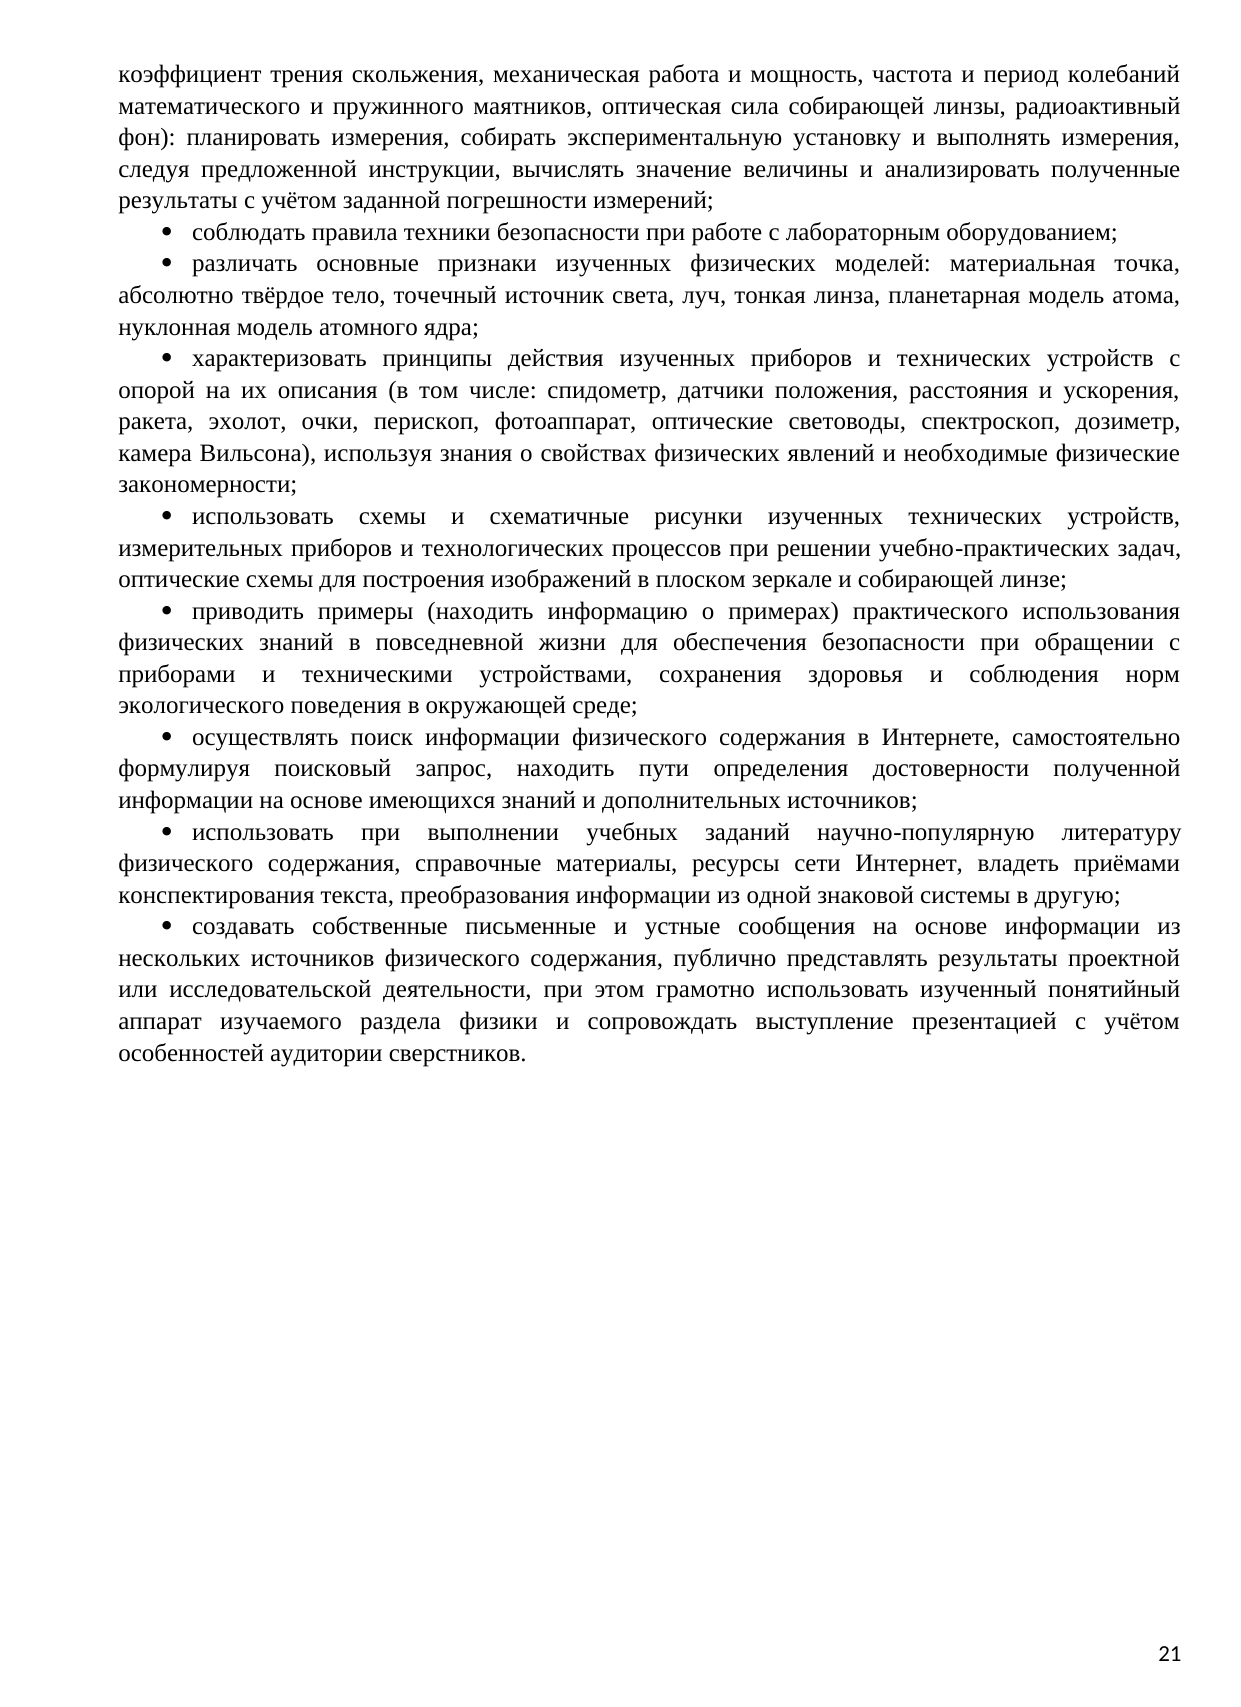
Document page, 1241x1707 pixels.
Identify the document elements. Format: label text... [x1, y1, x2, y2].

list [118, 59, 1181, 214]
list соблюдать правила техники безопасности при работе с лабораторным оборудованием; [118, 217, 1181, 246]
list использовать схемы и схематичные рисунки изученных технических устройств, измерительных приборов и технологических процессов при решении учебно­-практических задач, оптические схемы для построения изображений в плоском зеркале и собирающей линзе; [118, 501, 1181, 593]
list использовать при выполнении учебных заданий научно­-популярную литературу физического содержания, справочные материалы, ресурсы сети Интернет, владеть приёмами конспектирования текста, преобразования информации из одной знаковой системы в другую; [118, 817, 1181, 908]
list приводить примеры (находить информацию о примерах) практического использования физических знаний в повседневной жизни для обеспечения безопасности при обращении с приборами и техническими устройствами, сохранения здоровья и соблюдения норм экологического поведения в окружающей среде; [118, 596, 1181, 719]
list характеризовать принципы действия изученных приборов и технических устройств с опорой на их описания (в том числе: спидометр, датчики положения, расстояния и ускорения, ракета, эхолот, очки, перископ, фотоаппарат, оптические световоды, спектроскоп, дозиметр, камера Вильсона), используя знания о свойствах физических явлений и необходимые физические закономерности; [118, 343, 1181, 498]
list создавать собственные письменные и устные сообщения на основе информации из нескольких источников физического содержания, публично представлять результаты проектной или исследовательской деятельности, при этом грамотно использовать изученный понятийный аппарат изучаемого раздела физики и сопровождать выступление презентацией с учётом особенностей аудитории сверстников. [118, 911, 1181, 1066]
list осуществлять поиск информации физического содержания в Интернете, самостоятельно формулируя поисковый запрос, находить пути определения достоверности полученной информации на основе имеющихся знаний и дополнительных источников; [118, 722, 1181, 814]
list различать основные признаки изученных физических моделей: материальная точка, абсолютно твёрдое тело, точечный источник света, луч, тонкая линза, планетарная модель атома, нуклонная модель атомного ядра; [118, 248, 1181, 340]
